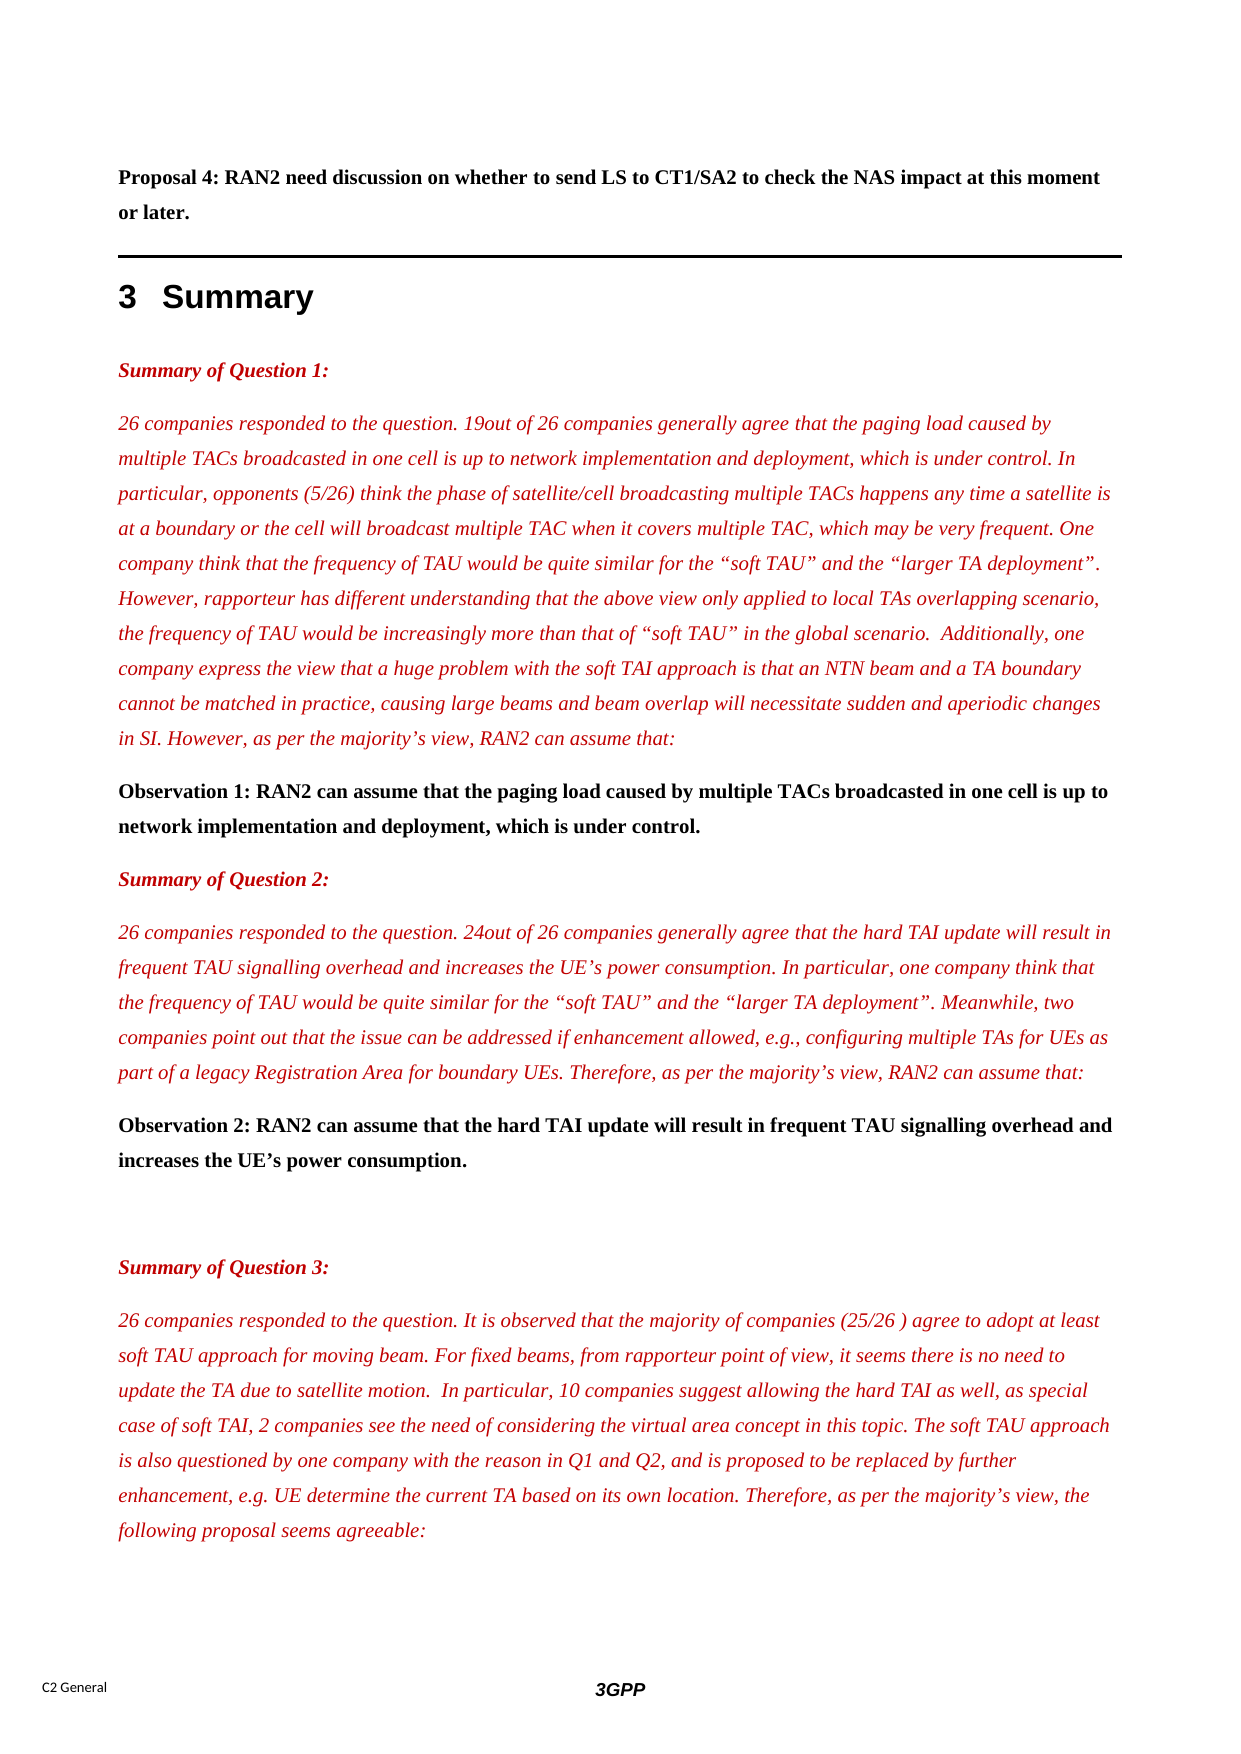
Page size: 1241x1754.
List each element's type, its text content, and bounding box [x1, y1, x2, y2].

text 26 companies responded to the question. 24out of 26 companies generally agree that the hard TAI update will result in frequent TAU signalling overhead and increases the UE’s power consumption. In particular, one company think that the frequency of TAU would be quite similar for the “soft TAU” and the “larger TA deployment”. Meanwhile, two companies point out that the issue can be addressed if enhancement allowed, e.g., configuring multiple TAs for UEs as part of a legacy Registration Area for boundary UEs. Therefore, as per the majority’s view, RAN2 can assume that: [118, 916, 1122, 1089]
text 26 companies responded to the question. 19out of 26 companies generally agree that the paging load caused by multiple TACs broadcasted in one cell is up to network implementation and deployment, which is under control. In particular, opponents (5/26) think the phase of satellite/cell broadcasting multiple TACs happens any time a satellite is at a boundary or the cell will broadcast multiple TAC when it covers multiple TAC, which may be very frequent. One company think that the frequency of TAU would be quite similar for the “soft TAU” and the “larger TA deployment”. However, rapporteur has different understanding that the above view only applied to local TAs overlapping scenario, the frequency of TAU would be increasingly more than that of “soft TAU” in the global scenario. Additionally, one company express the view that a huge problem with the soft TAI approach is that an NTN beam and a TA boundary cannot be matched in practice, causing large beams and beam overlap will necessitate sudden and aperiodic changes in SI. However, as per the majority’s view, RAN2 can assume that: [118, 407, 1122, 754]
text Observation 1: RAN2 can assume that the paging load caused by multiple TACs broadcasted in one cell is up to network implementation and deployment, which is under control. [118, 775, 1122, 842]
text Observation 2: RAN2 can assume that the hard TAI update will result in frequent TAU signalling overhead and increases the UE’s power consumption. [118, 1109, 1122, 1177]
text Summary of Question 1: [118, 354, 1122, 386]
text Proposal 4: RAN2 need discussion on whether to send LS to CT1/SA2 to check the NAS impact at this moment or later. [118, 160, 1122, 228]
subtitle 3 Summary [118, 258, 1122, 329]
text Summary of Question 3: [118, 1251, 1122, 1283]
text Summary of Question 2: [118, 863, 1122, 896]
text 26 companies responded to the question. It is observed that the majority of companies (25/26 ) agree to adopt at least soft TAU approach for moving beam. For fixed beams, from rapporteur point of view, it seems there is no need to update the TA due to satellite motion. In particular, 10 companies suggest allowing the hard TAI as well, as special case of soft TAI, 2 companies see the need of considering the virtual area concept in this topic. The soft TAU approach is also questioned by one company with the reason in Q1 and Q2, and is proposed to be replaced by further enhancement, e.g. UE determine the current TA based on its own location. Therefore, as per the majority’s view, the following proposal seems agreeable: [118, 1304, 1122, 1546]
